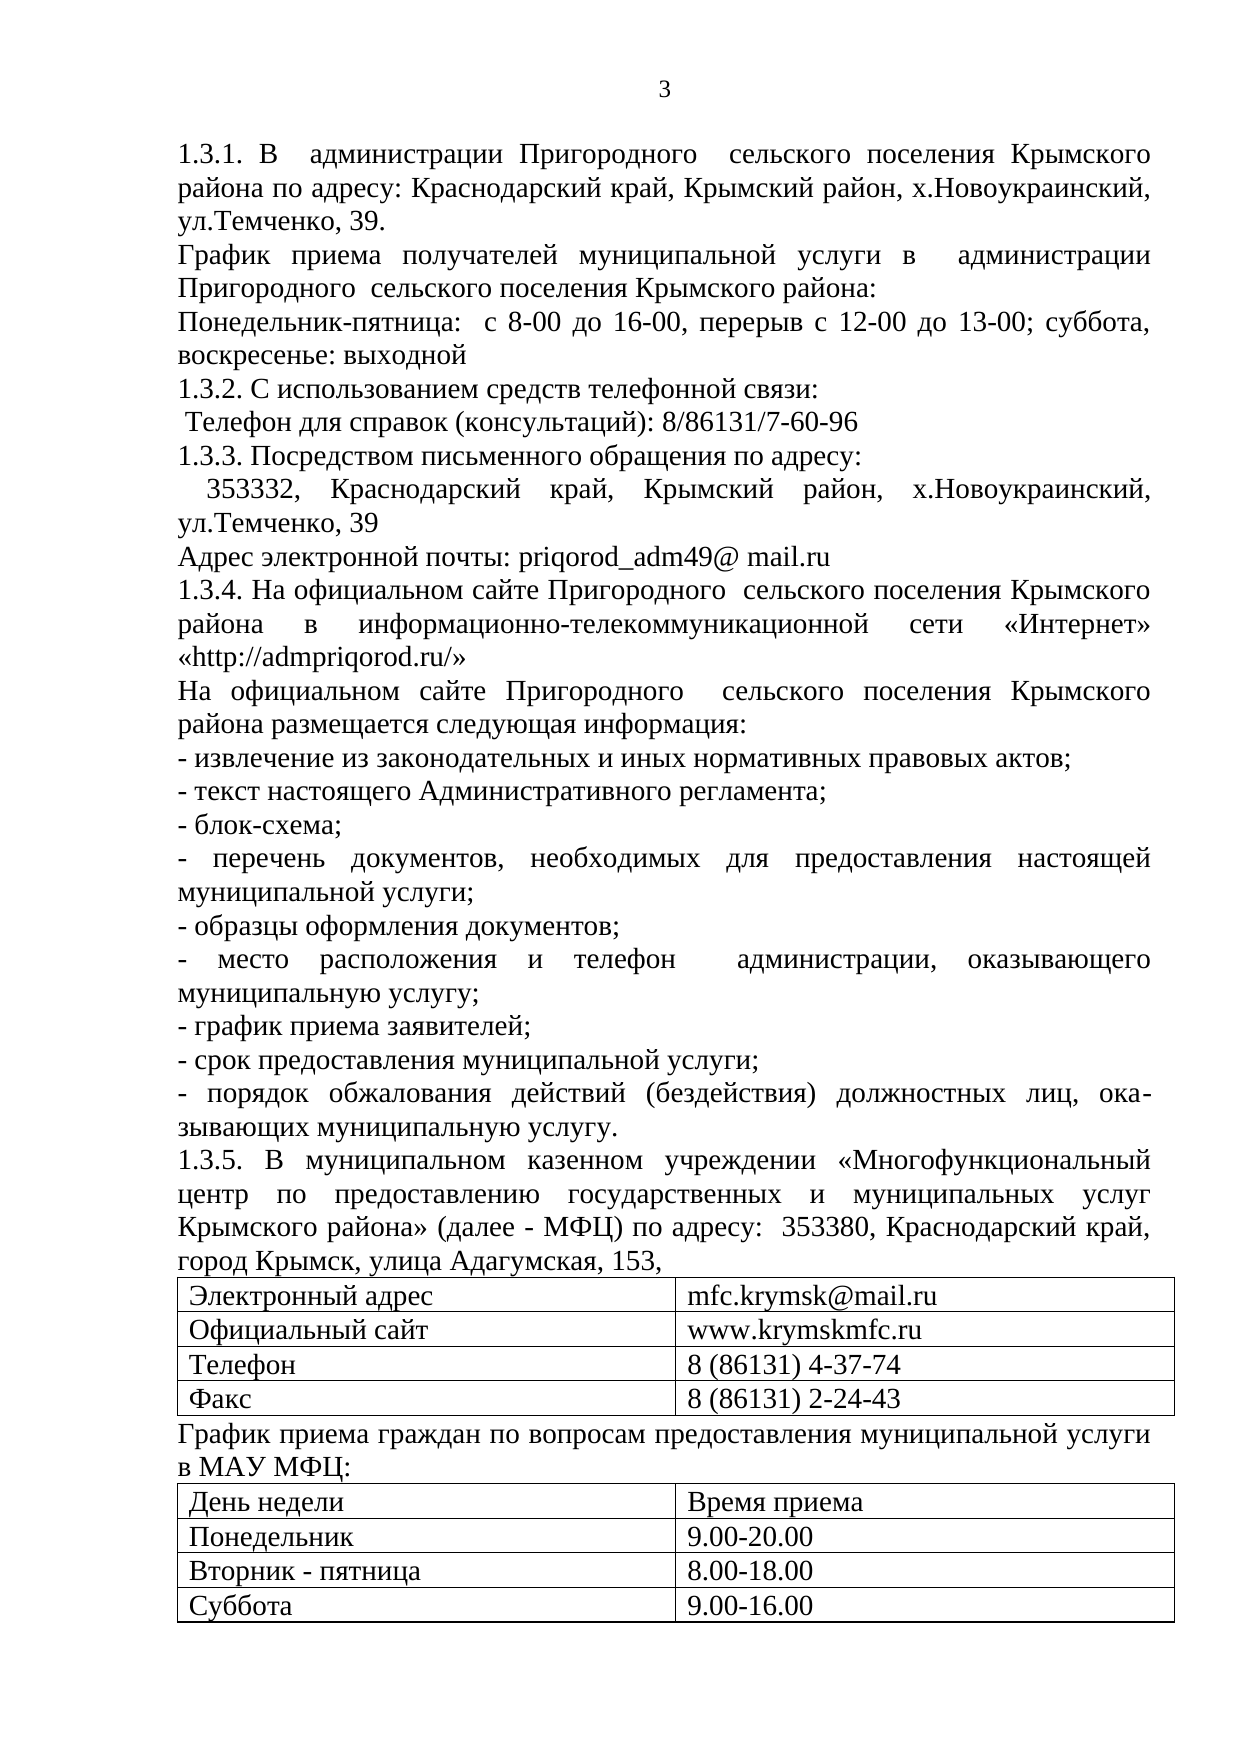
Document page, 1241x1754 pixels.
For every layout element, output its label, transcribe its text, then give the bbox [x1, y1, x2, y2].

text - срок предоставления муниципальной услуги; [177, 1042, 1152, 1075]
table_header Электронный адрес [178, 1278, 675, 1311]
text Адрес электронной почты: priqorod_adm49@ mail.ru [177, 539, 1152, 572]
table_cell www.krymskmfc.ru [676, 1312, 1174, 1346]
text Понедельник-пятница: с 8-00 до 16-00, перерыв с 12-00 до 13-00; суббота, воскресенье: выходной [177, 304, 1152, 371]
table_cell 9.00-16.00 [676, 1588, 1174, 1621]
table_header Время приема [676, 1484, 1174, 1518]
text - график приема заявителей; [177, 1008, 1152, 1042]
text 1.3.3. Посредством письменного обращения по адресу: [177, 438, 1152, 472]
text - извлечение из законодательных и иных нормативных правовых актов; [177, 740, 1152, 773]
table_header mfc.krymsk@mail.ru [676, 1278, 1174, 1311]
text - перечень документов, необходимых для предоставления настоящей муниципальной услуги; [177, 841, 1152, 908]
table_cell Вторник - пятница [178, 1553, 675, 1587]
table_cell 9.00-20.00 [676, 1519, 1174, 1552]
table_cell Понедельник [178, 1519, 675, 1552]
table_cell Официальный сайт [178, 1312, 675, 1346]
text - образцы оформления документов; [177, 908, 1152, 941]
table_cell Суббота [178, 1588, 675, 1621]
table_cell Факс [178, 1381, 675, 1415]
text - место расположения и телефон администрации, оказывающего муниципальную услугу; [177, 941, 1152, 1008]
text График приема получателей муниципальной услуги в администрации Пригородного сельского поселения Крымского района: [177, 237, 1152, 304]
table_cell 8 (86131) 2-24-43 [676, 1381, 1174, 1415]
text 1.3.5. В муниципальном казенном учреждении «Многофункциональный центр по предоставлению государственных и муниципальных услуг Крымского района» (далее - МФЦ) по адресу: 353380, Краснодарский край, город Крымск, улица Адагумская, 153, [177, 1142, 1152, 1277]
text - порядок обжалования действий (бездействия) должностных лиц, оказывающих муниципальную услугу. [177, 1075, 1152, 1142]
text Телефон для справок (консультаций): 8/86131/7-60-96 [177, 404, 1152, 438]
text 1.3.4. На официальном сайте Пригородного сельского поселения Крымского района в информационно-телекоммуникационной сети «Интернет» «http://admpriqorod.ru/» [177, 572, 1152, 673]
text На официальном сайте Пригородного сельского поселения Крымского района размещается следующая информация: [177, 673, 1152, 740]
text График приема граждан по вопросам предоставления муниципальной услуги в МАУ МФЦ: [177, 1416, 1152, 1483]
table_cell Телефон [178, 1347, 675, 1380]
text - текст настоящего Административного регламента; [177, 773, 1152, 807]
table_cell 8.00-18.00 [676, 1553, 1174, 1587]
text 353332, Краснодарский край, Крымский район, х.Новоукраинский, ул.Темченко, 39 [177, 472, 1152, 539]
text - блок-схема; [177, 807, 1152, 841]
text 1.3.2. С использованием средств телефонной связи: [177, 371, 1152, 404]
table_header День недели [178, 1484, 675, 1518]
table_cell 8 (86131) 4-37-74 [676, 1347, 1174, 1380]
text 1.3.1. В администрации Пригородного сельского поселения Крымского района по адресу: Краснодарский край, Крымский район, х.Новоукраинский, ул.Темченко, 39. [177, 136, 1152, 237]
